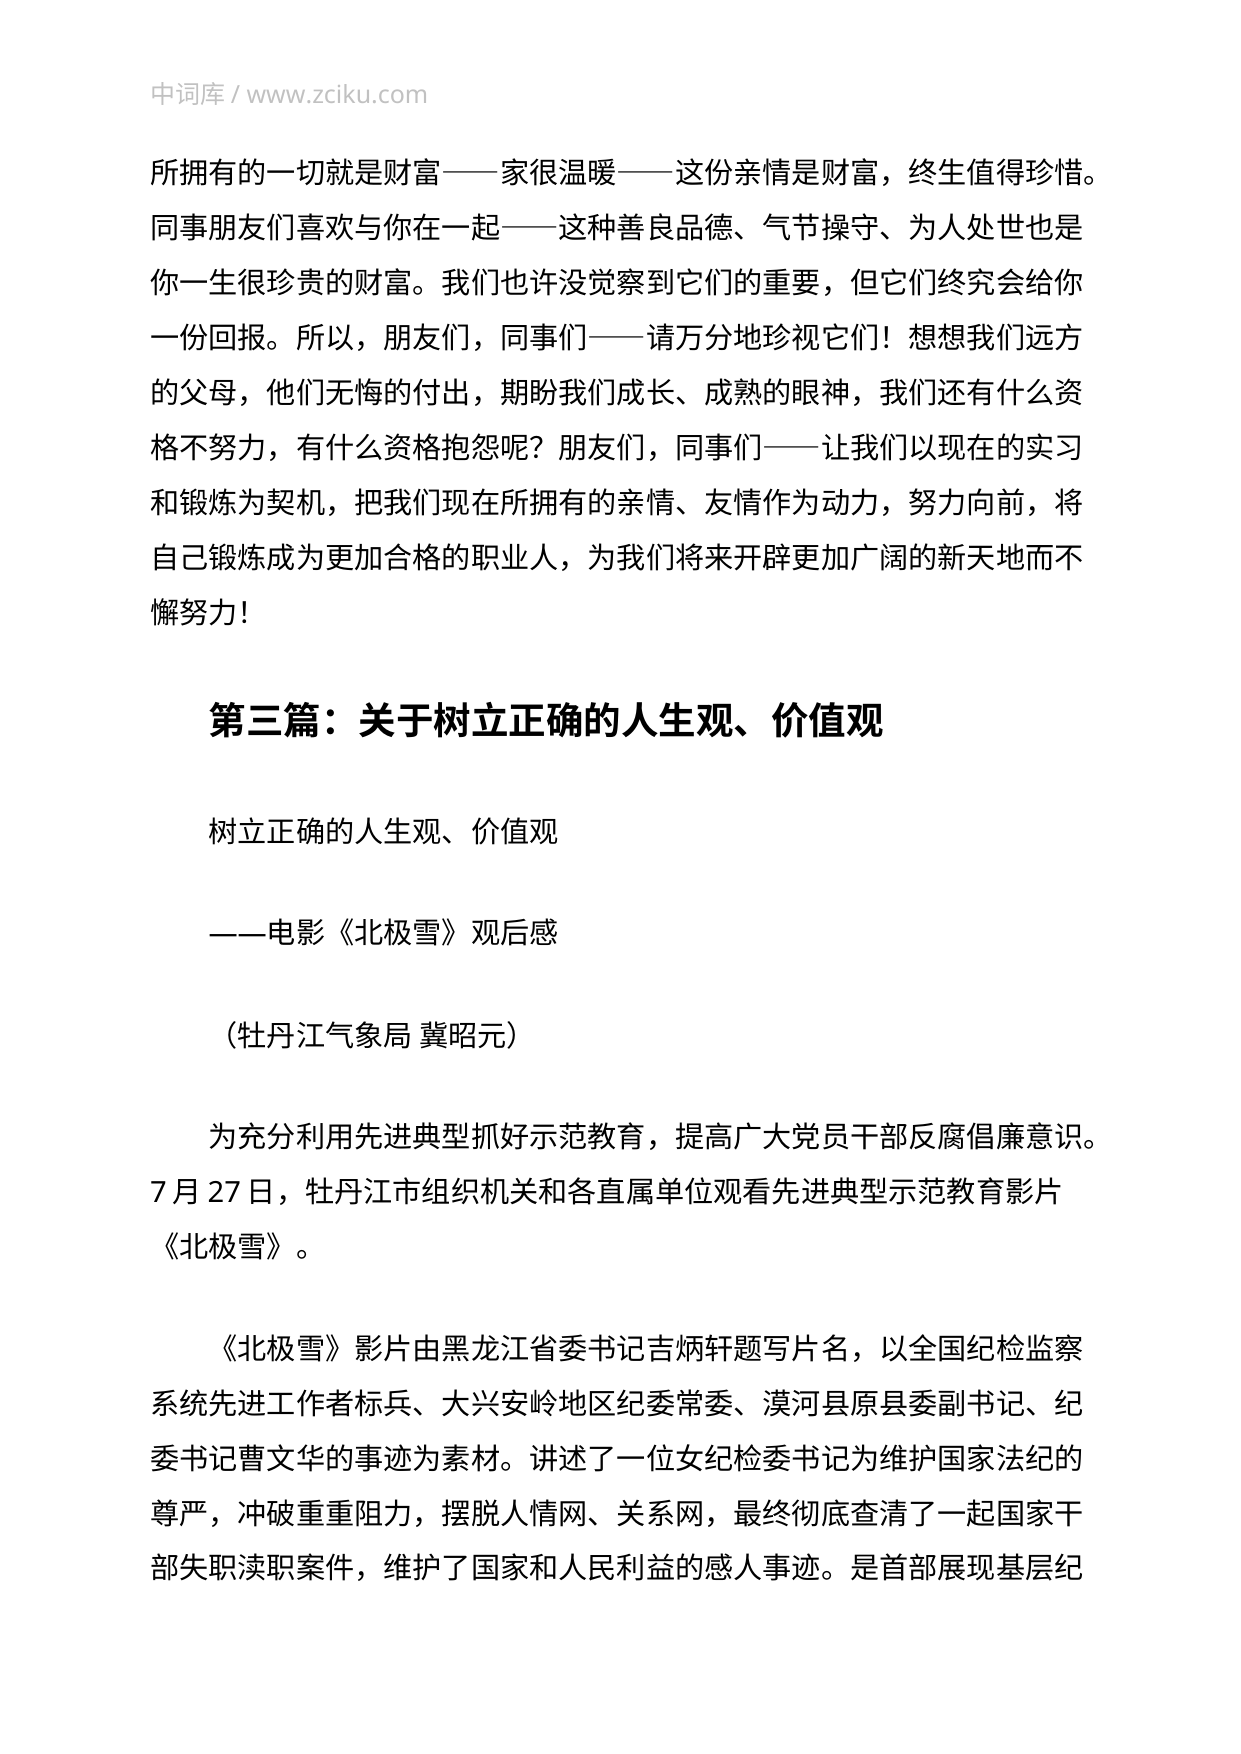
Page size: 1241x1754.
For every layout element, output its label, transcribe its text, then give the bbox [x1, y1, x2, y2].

text ——电影《北极雪》观后感 [150, 910, 1090, 952]
text 树立正确的人生观、价值观 [150, 808, 1090, 851]
text 为充分利用先进典型抓好示范教育，提高广大党员干部反腐倡廉意识。7月27日，牡丹江市组织机关和各直属单位观看先进典型示范教育影片《北极雪》。 [150, 1114, 1090, 1266]
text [150, 150, 1090, 631]
text 第三篇：关于树立正确的人生观、价值观 [150, 691, 1090, 745]
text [150, 1326, 1090, 1587]
text （牡丹江气象局 冀昭元） [150, 1012, 1090, 1054]
